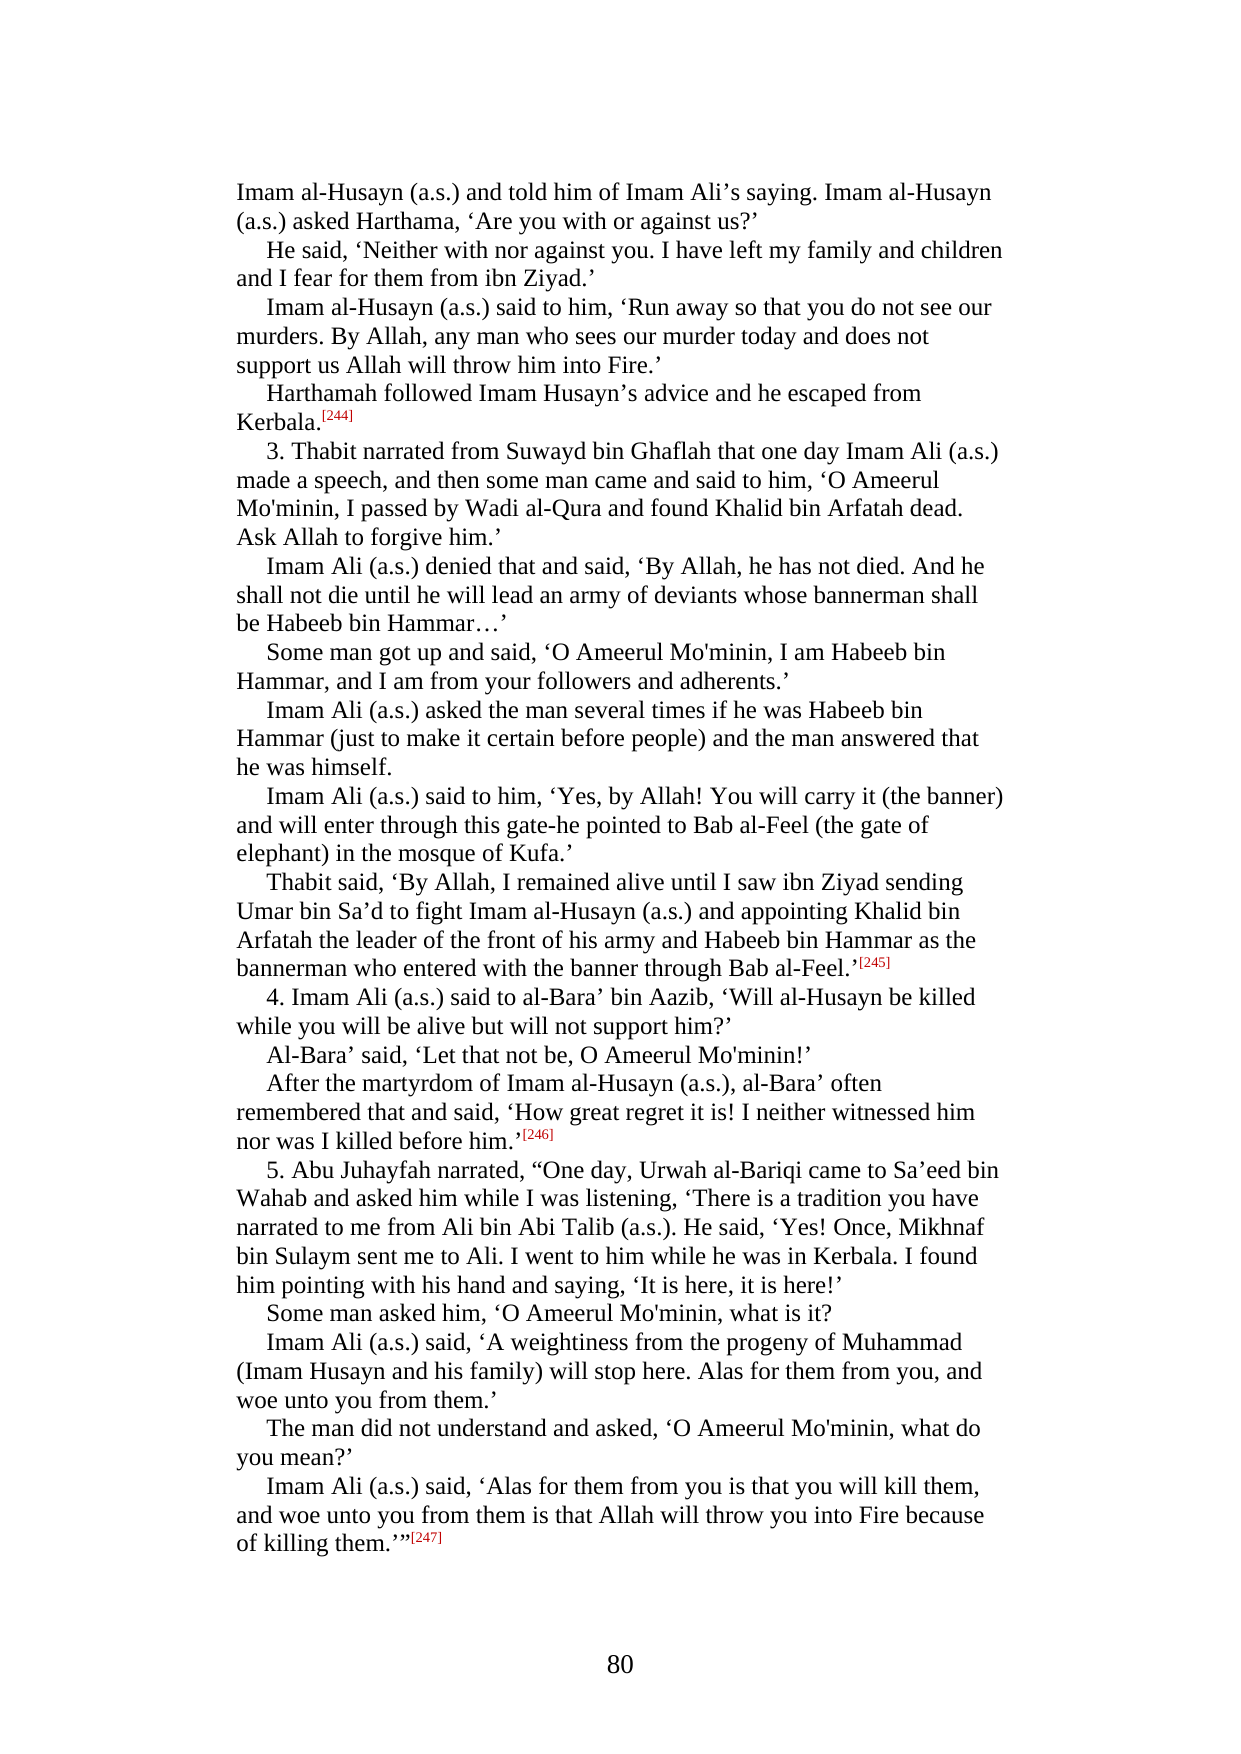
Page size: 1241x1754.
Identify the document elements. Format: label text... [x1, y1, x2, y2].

text Thabit said, ‘By Allah, I remained alive until I saw ibn Ziyad sending Umar bin Sa’d to fight Imam al-Husayn (a.s.) and appointing Khalid bin Arfatah the leader of the front of his army and Habeeb bin Hammar as the bannerman who entered with the banner through Bab al-Feel.’[245] [236, 867, 1004, 982]
text Imam Ali (a.s.) denied that and said, ‘By Allah, he has not died. And he shall not die until he will lead an army of deviants whose bannerman shall be Habeeb bin Hammar…’ [236, 551, 1004, 637]
text He said, ‘Neither with nor against you. I have left my family and children and I fear for them from ibn Ziyad.’ [236, 235, 1004, 292]
text The man did not understand and asked, ‘O Ameerul Mo'minin, what do you mean?’ [236, 1413, 1004, 1471]
text Imam al-Husayn (a.s.) said to him, ‘Run away so that you do not see our murders. By Allah, any man who sees our murder today and does not support us Allah will throw him into Fire.’ [236, 292, 1004, 378]
text Imam Ali (a.s.) asked the man several times if he was Habeeb bin Hammar (just to make it certain before people) and the man answered that he was himself. [236, 695, 1004, 781]
text Al-Bara’ said, ‘Let that not be, O Ameerul Mo'minin!’ [236, 1040, 1004, 1068]
text Imam Ali (a.s.) said, ‘Alas for them from you is that you will kill them, and woe unto you from them is that Allah will throw you into Fire because of killing them.’”[247] [236, 1471, 1004, 1557]
text 5. Abu Juhayfah narrated, “One day, Urwah al-Bariqi came to Sa’eed bin Wahab and asked him while I was listening, ‘There is a tradition you have narrated to me from Ali bin Abi Talib (a.s.). He said, ‘Yes! Once, Mikhnaf bin Sulaym sent me to Ali. I went to him while he was in Kerbala. I found him pointing with his hand and saying, ‘It is here, it is here!’ [236, 1155, 1004, 1298]
text Imam Ali (a.s.) said, ‘A weightiness from the progeny of Muhammad (Imam Husayn and his family) will stop here. Alas for them from you, and woe unto you from them.’ [236, 1327, 1004, 1413]
text Imam Ali (a.s.) said to him, ‘Yes, by Allah! You will carry it (the banner) and will enter through this gate-he pointed to Bab al-Feel (the gate of elephant) in the mosque of Kufa.’ [236, 781, 1004, 867]
text 4. Imam Ali (a.s.) said to al-Bara’ bin Aazib, ‘Will al-Husayn be killed while you will be alive but will not support him?’ [236, 982, 1004, 1040]
text Some man got up and said, ‘O Ameerul Mo'minin, I am Habeeb bin Hammar, and I am from your followers and adherents.’ [236, 637, 1004, 695]
text Some man asked him, ‘O Ameerul Mo'minin, what is it? [236, 1298, 1004, 1327]
text 3. Thabit narrated from Suwayd bin Ghaflah that one day Imam Ali (a.s.) made a speech, and then some man came and said to him, ‘O Ameerul Mo'minin, I passed by Wadi al-Qura and found Khalid bin Arfatah dead. Ask Allah to forgive him.’ [236, 436, 1004, 551]
text After the martyrdom of Imam al-Husayn (a.s.), al-Bara’ often remembered that and said, ‘How great regret it is! I neither witnessed him nor was I killed before him.’[246] [236, 1068, 1004, 1155]
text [236, 177, 1004, 235]
text Harthamah followed Imam Husayn’s advice and he escaped from Kerbala.[244] [236, 378, 1004, 436]
